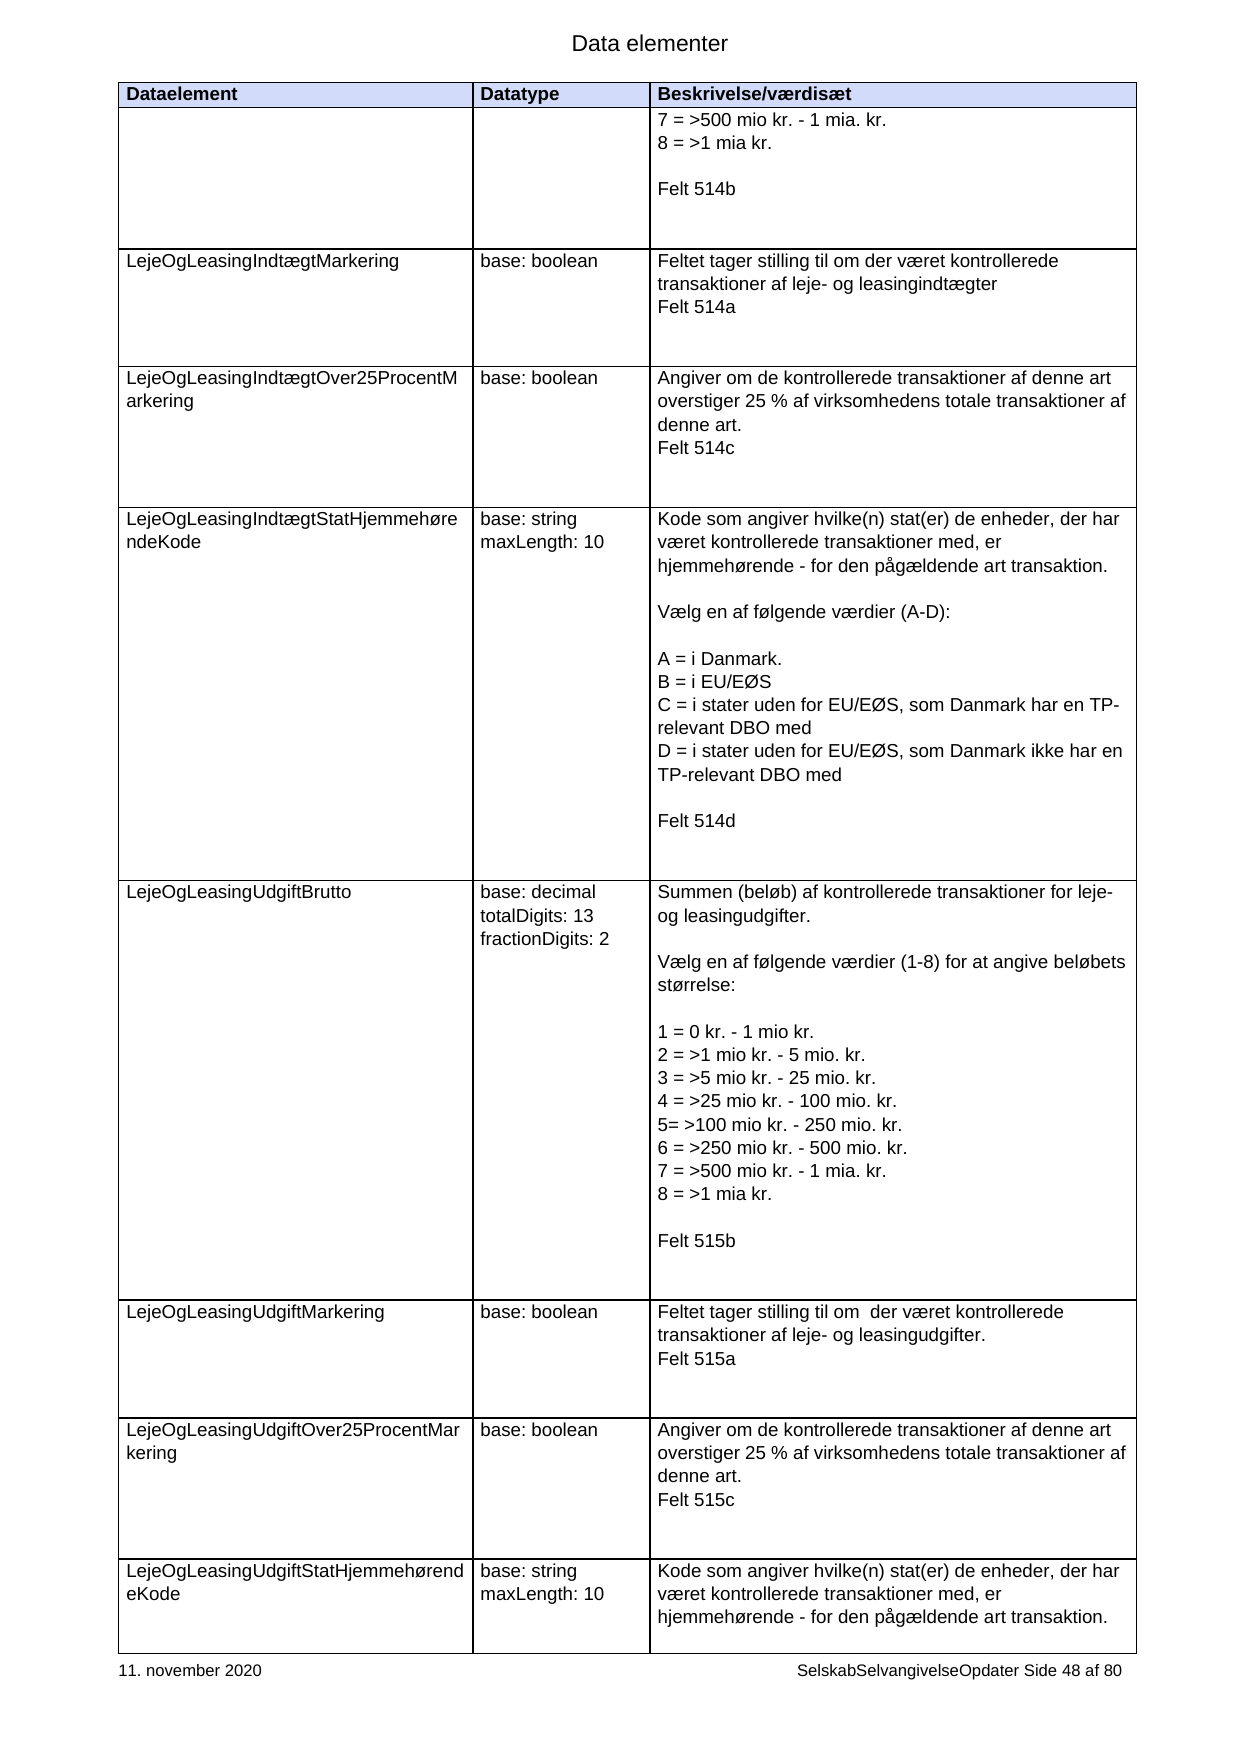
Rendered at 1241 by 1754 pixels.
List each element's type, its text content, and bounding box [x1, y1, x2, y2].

table_cell Feltet tager stilling til om der været kontrollerede transaktioner af leje- og leasingudgifter. Felt 515a [651, 1301, 1136, 1417]
table_cell LejeOgLeasingIndtægtOver25ProcentMarkering [119, 367, 472, 506]
table_header Datatype [474, 83, 649, 107]
table_cell base: boolean [474, 367, 649, 506]
table_cell LejeOgLeasingUdgiftOver25ProcentMarkering [119, 1419, 472, 1558]
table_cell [474, 1560, 649, 1652]
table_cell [651, 1560, 1136, 1652]
table_header Dataelement [119, 83, 472, 107]
table_cell Angiver om de kontrollerede transaktioner af denne art overstiger 25 % af virksomhedens totale transaktioner af denne art. Felt 515c [651, 1419, 1136, 1558]
table_cell LejeOgLeasingUdgiftBrutto [119, 881, 472, 1299]
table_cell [119, 108, 472, 248]
table_cell LejeOgLeasingUdgiftMarkering [119, 1301, 472, 1417]
table_cell Angiver om de kontrollerede transaktioner af denne art overstiger 25 % af virksomhedens totale transaktioner af denne art. Felt 514c [651, 367, 1136, 506]
table_cell Kode som angiver hvilke(n) stat(er) de enheder, der har været kontrollerede transaktioner med, er hjemmehørende - for den pågældende art transaktion. Vælg en af følgende værdier (A-D): A = i Danmark. B = i EU/EØS C = i stater uden for EU/EØS, som Danmark har en TP-relevant DBO med D = i stater uden for EU/EØS, som Danmark ikke har en TP-relevant DBO med Felt 514d [651, 508, 1136, 880]
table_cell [474, 108, 649, 248]
table_cell base: boolean [474, 1419, 649, 1558]
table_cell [119, 1560, 472, 1652]
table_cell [651, 108, 1136, 248]
table_cell base: decimal totalDigits: 13 fractionDigits: 2 [474, 881, 649, 1299]
table_cell Feltet tager stilling til om der været kontrollerede transaktioner af leje- og leasingindtægter Felt 514a [651, 250, 1136, 366]
table_cell LejeOgLeasingIndtægtStatHjemmehørendeKode [119, 508, 472, 880]
table_cell base: boolean [474, 1301, 649, 1417]
table_cell base: boolean [474, 250, 649, 366]
table_header Beskrivelse/værdisæt [651, 83, 1136, 107]
table_cell LejeOgLeasingIndtægtMarkering [119, 250, 472, 366]
table_cell base: string maxLength: 10 [474, 508, 649, 880]
table_cell Summen (beløb) af kontrollerede transaktioner for leje- og leasingudgifter. Vælg en af følgende værdier (1-8) for at angive beløbets størrelse: 1 = 0 kr. - 1 mio kr. 2 = >1 mio kr. - 5 mio. kr. 3 = >5 mio kr. - 25 mio. kr. 4 = >25 mio kr. - 100 mio. kr. 5= >100 mio kr. - 250 mio. kr. 6 = >250 mio kr. - 500 mio. kr. 7 = >500 mio kr. - 1 mia. kr. 8 = >1 mia kr. Felt 515b [651, 881, 1136, 1299]
